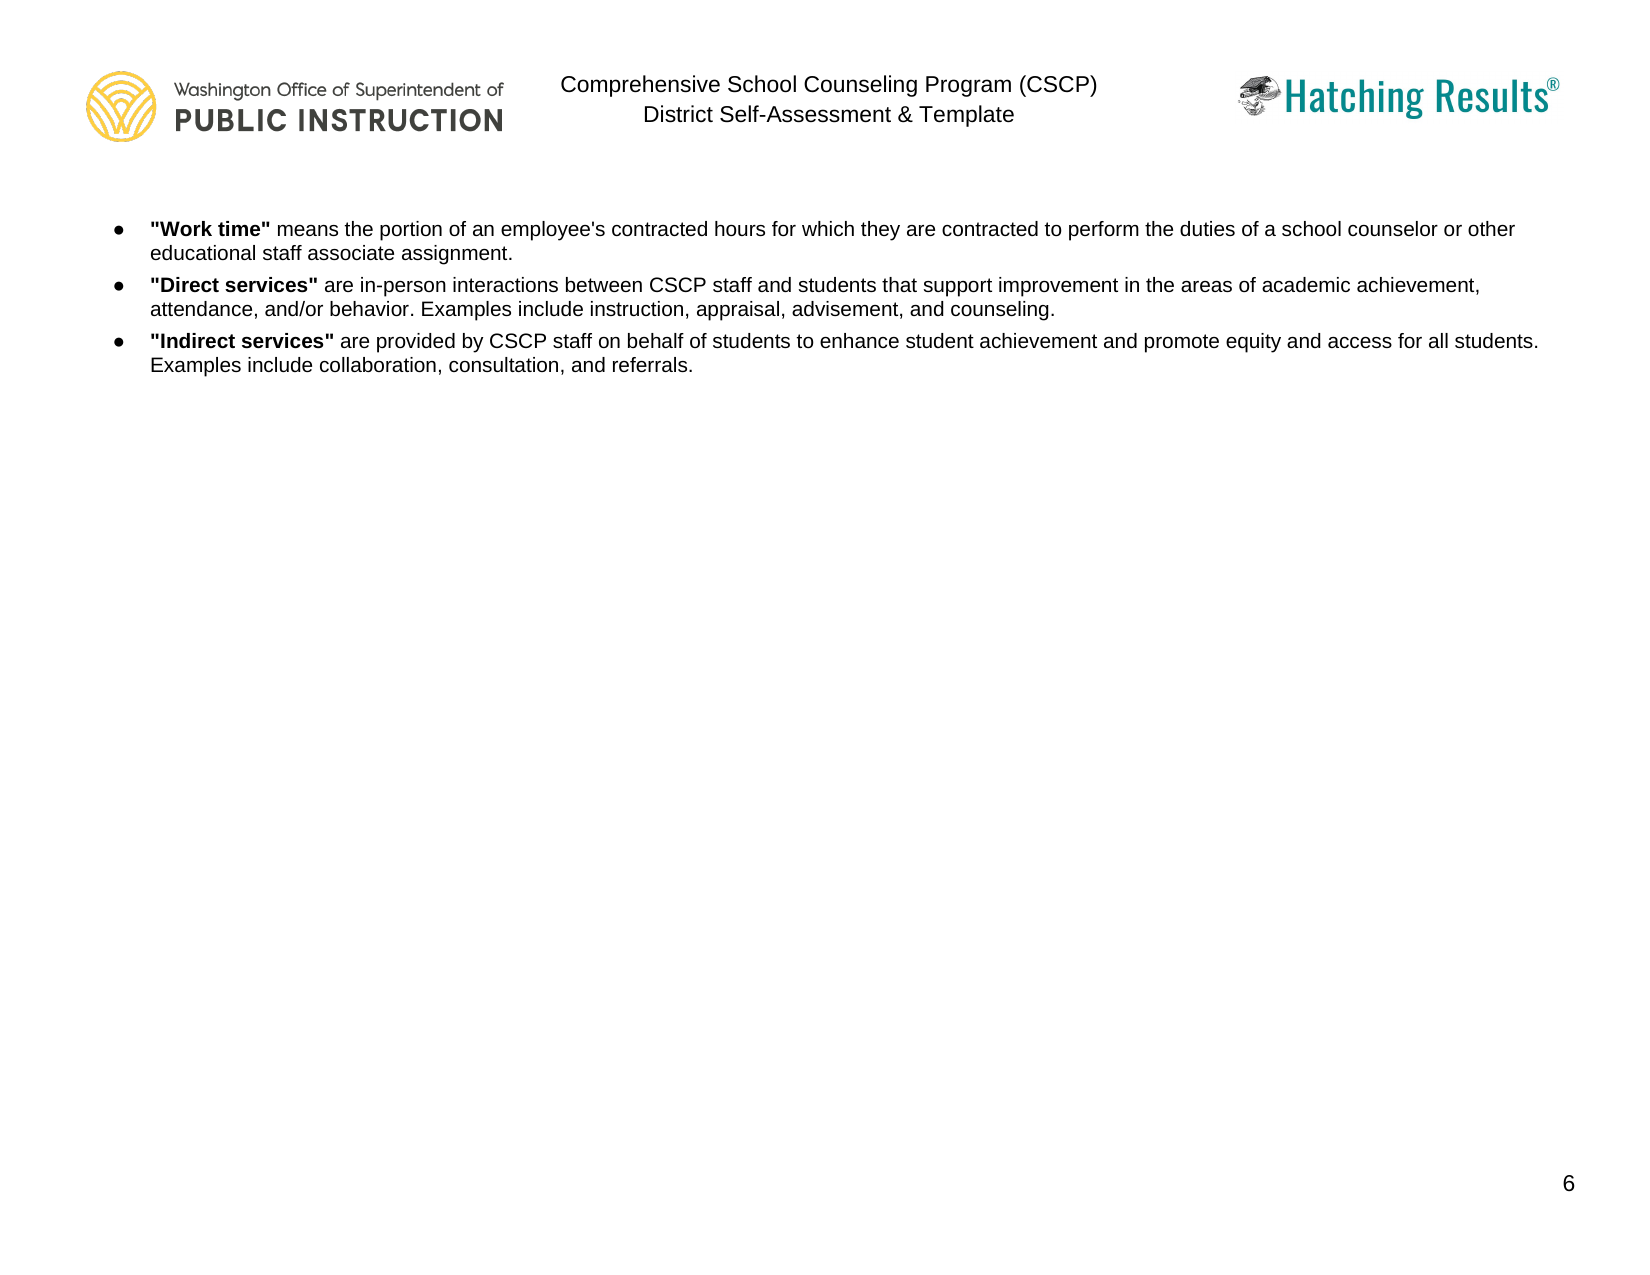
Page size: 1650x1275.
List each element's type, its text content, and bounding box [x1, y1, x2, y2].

picture [1235, 71, 1564, 124]
list "Indirect services" are provided by CSCP staff on behalf of students to enhance student achievement and promote equity and access for all students. Examples include collaboration, consultation, and referrals. [112, 329, 1575, 377]
list "Work time" means the portion of an employee's contracted hours for which they are contracted to perform the duties of a school counselor or other educational staff associate assignment. [112, 217, 1575, 264]
picture [86, 71, 504, 142]
list "Direct services" are in-person interactions between CSCP staff and students that support improvement in the areas of academic achievement, attendance, and/or behavior. Examples include instruction, appraisal, advisement, and counseling. [112, 273, 1575, 321]
